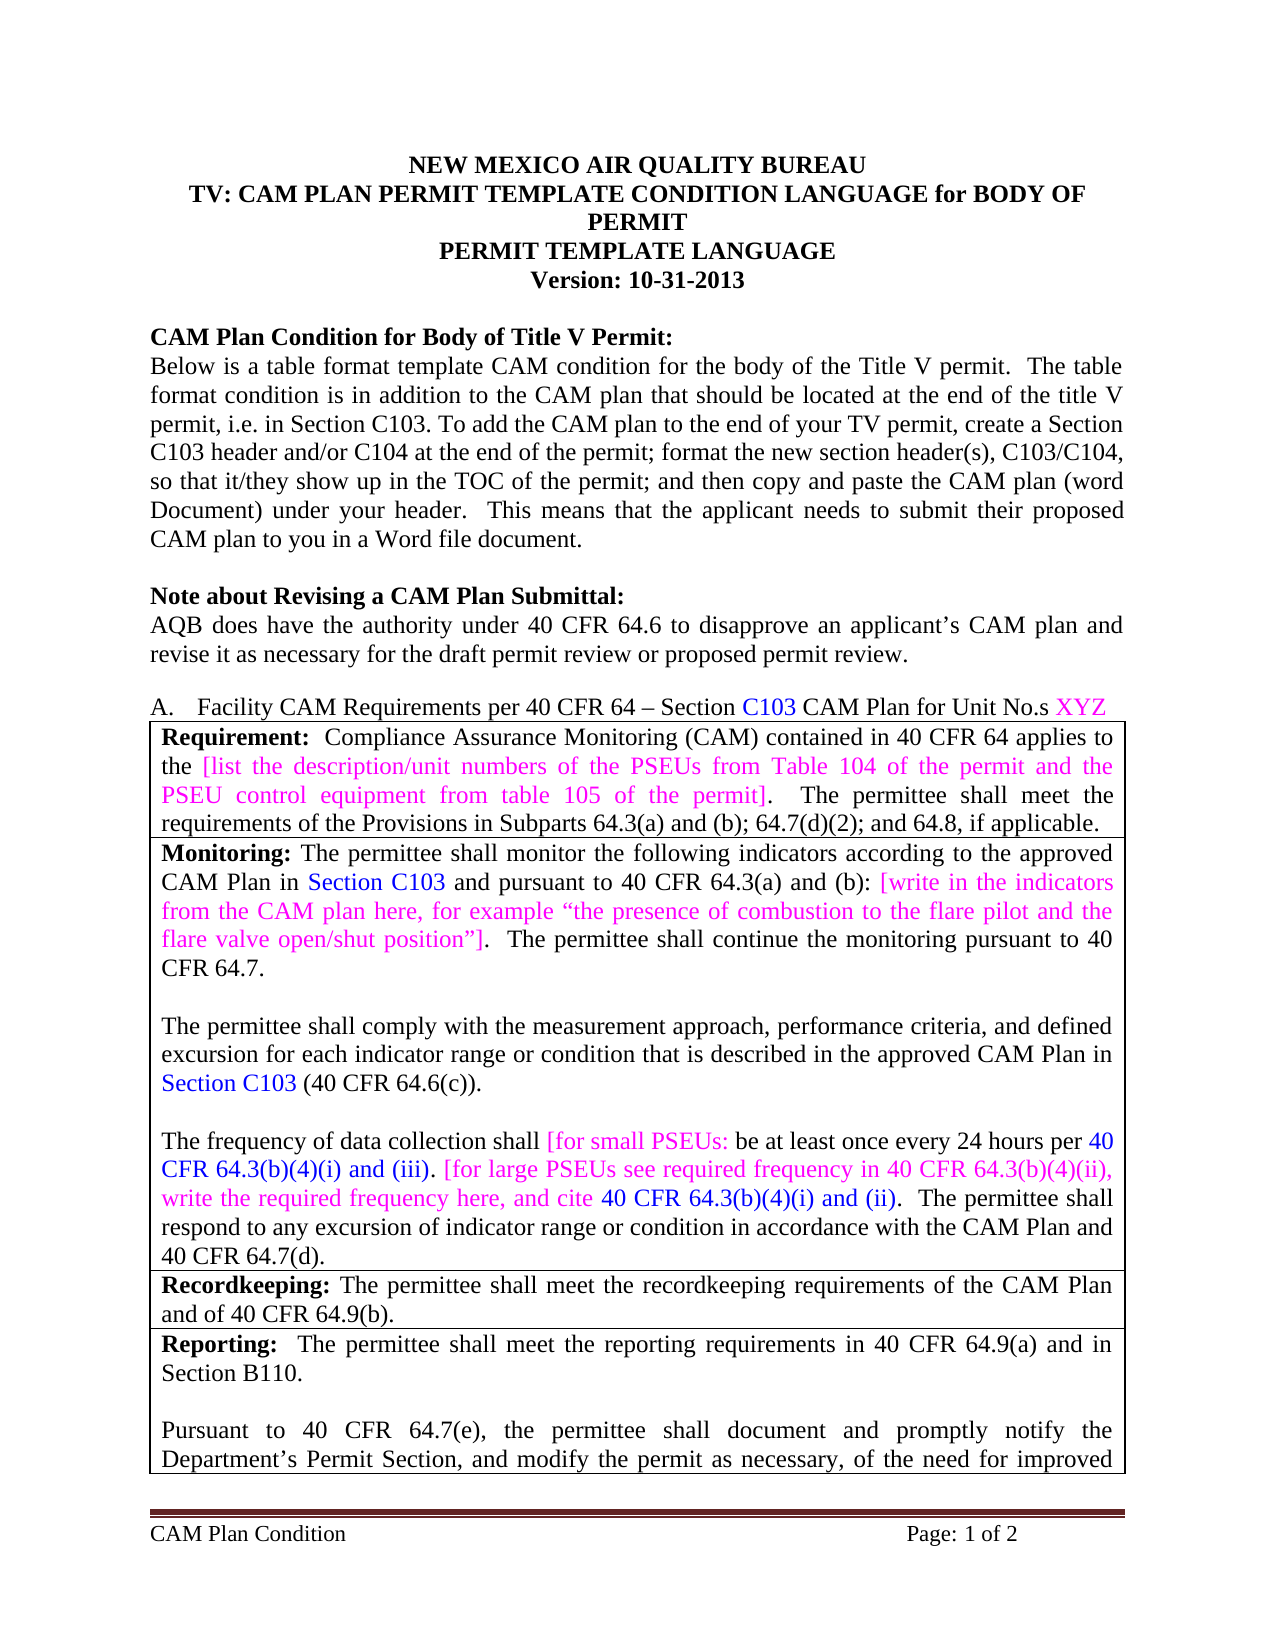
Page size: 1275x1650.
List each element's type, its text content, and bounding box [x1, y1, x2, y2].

table_header Requirement: Compliance Assurance Monitoring (CAM) contained in 40 CFR 64 applies to the [list the description/unit numbers of the PSEUs from Table 104 of the permit and the PSEU control equipment from table 105 of the permit]. The permittee shall meet the requirements of the Provisions in Subparts 64.3(a) and (b); 64.7(d)(2); and 64.8, if applicable. [151, 722, 1124, 837]
text AQB does have the authority under 40 CFR 64.6 to disapprove an applicant’s CAM plan and revise it as necessary for the draft permit review or proposed permit review. [150, 610, 1125, 667]
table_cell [151, 1329, 1124, 1473]
table_cell Recordkeeping: The permittee shall meet the recordkeeping requirements of the CAM Plan and of 40 CFR 64.9(b). [151, 1271, 1124, 1328]
text CAM Plan Condition for Body of Title V Permit: [150, 322, 1125, 351]
text PERMIT TEMPLATE LANGUAGE [150, 236, 1125, 265]
text NEW MEXICO AIR QUALITY BUREAU [150, 150, 1125, 179]
text Note about Revising a CAM Plan Submittal: [150, 581, 1125, 610]
text Version: 10-31-2013 [150, 265, 1125, 294]
text TV: CAM PLAN PERMIT TEMPLATE CONDITION LANGUAGE for BODY OF PERMIT [150, 179, 1125, 236]
table_cell Monitoring: The permittee shall monitor the following indicators according to the approved CAM Plan in Section C103 and pursuant to 40 CFR 64.3(a) and (b): [write in the indicators from the CAM plan here, for example “the presence of combustion to the flare pilot and the flare valve open/shut position”]. The permittee shall continue the monitoring pursuant to 40 CFR 64.7. The permittee shall comply with the measurement approach, performance criteria, and defined excursion for each indicator range or condition that is described in the approved CAM Plan in Section C103 (40 CFR 64.6(c)). The frequency of data collection shall [for small PSEUs: be at least once every 24 hours per 40 CFR 64.3(b)(4)(i) and (iii). [for large PSEUs see required frequency in 40 CFR 64.3(b)(4)(ii), write the required frequency here, and cite 40 CFR 64.3(b)(4)(i) and (ii). The permittee shall respond to any excursion of indicator range or condition in accordance with the CAM Plan and 40 CFR 64.7(d). [151, 838, 1124, 1269]
list Facility CAM Requirements per 40 CFR 64 – Section C103 CAM Plan for Unit No.s XYZ [150, 692, 1125, 721]
text Below is a table format template CAM condition for the body of the Title V permit. The table format condition is in addition to the CAM plan that should be located at the end of the title V permit, i.e. in Section C103. To add the CAM plan to the end of your TV permit, create a Section C103 header and/or C104 at the end of the permit; format the new section header(s), C103/C104, so that it/they show up in the TOC of the permit; and then copy and paste the CAM plan (word Document) under your header. This means that the applicant needs to submit their proposed CAM plan to you in a Word file document. [150, 351, 1125, 552]
